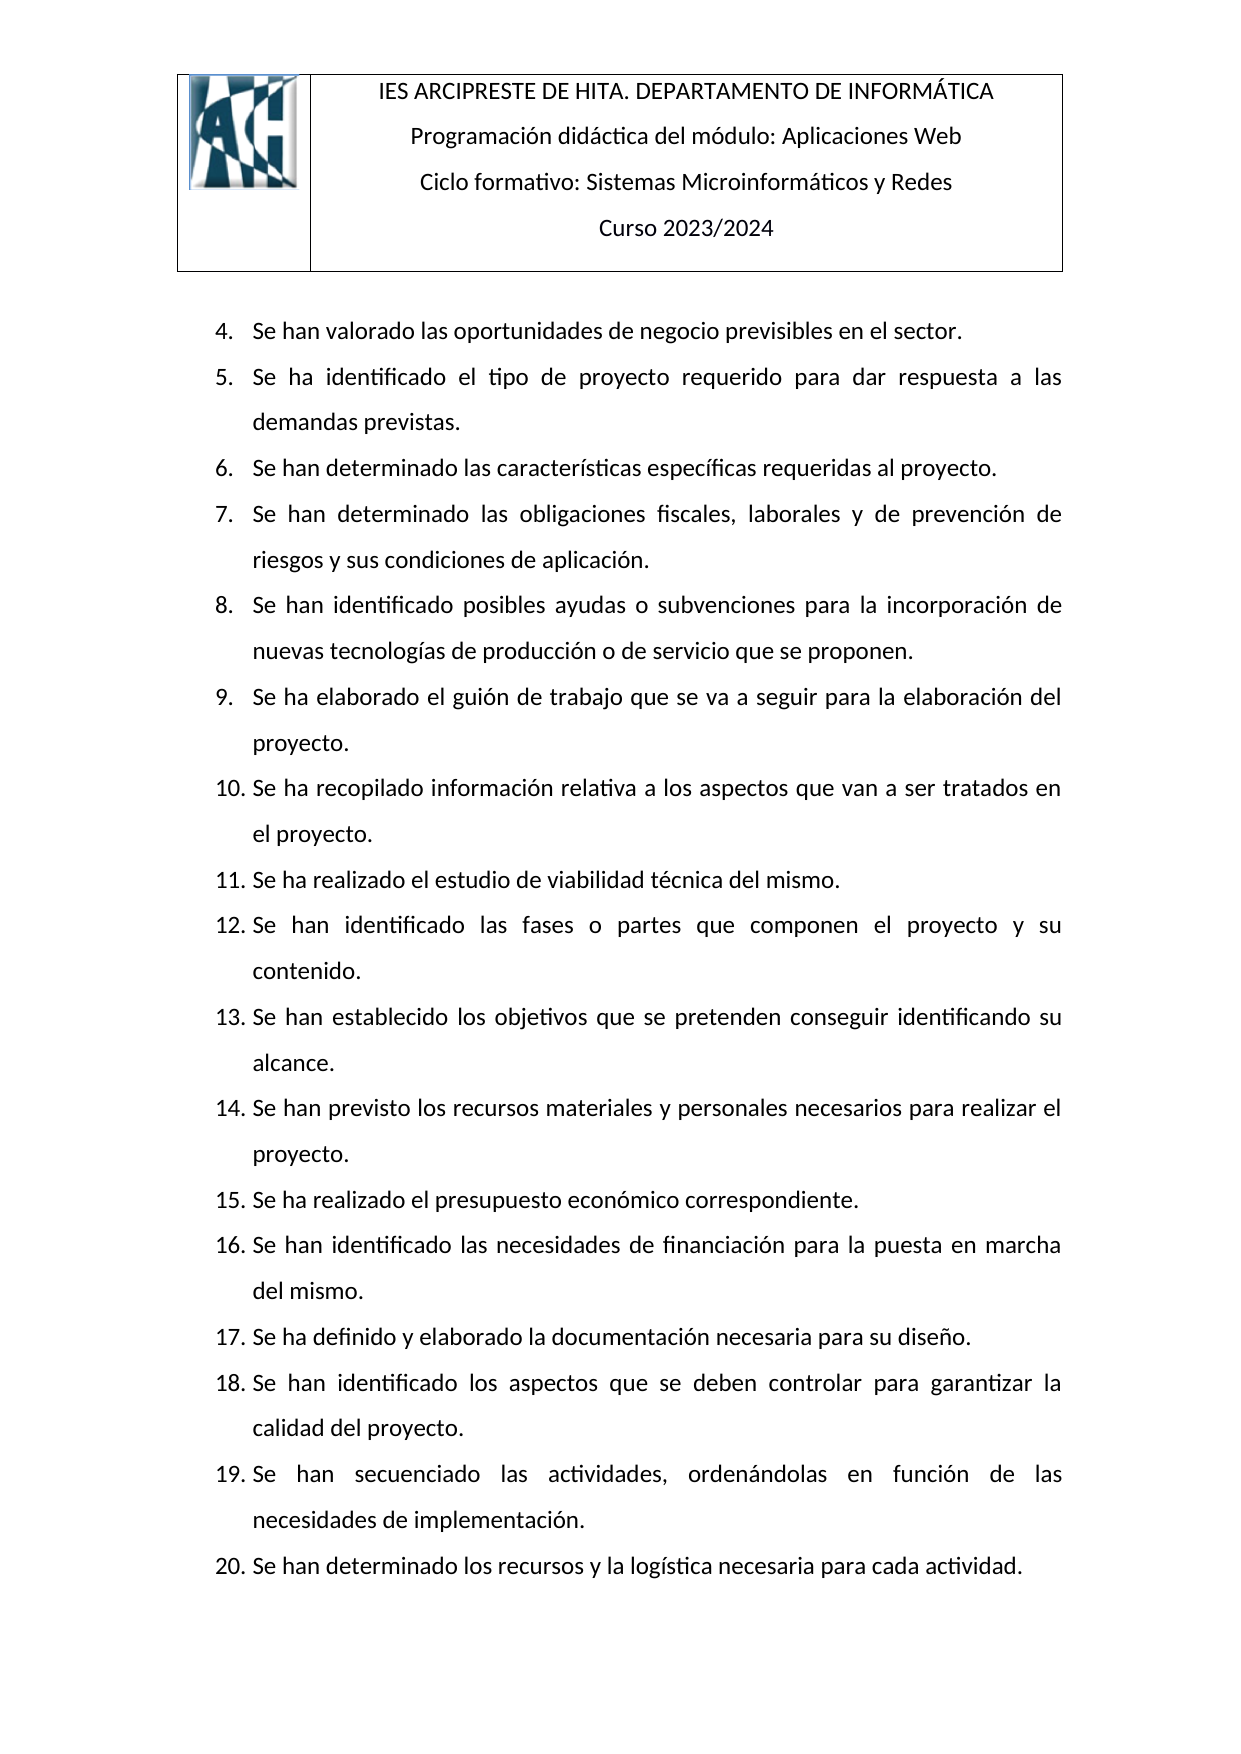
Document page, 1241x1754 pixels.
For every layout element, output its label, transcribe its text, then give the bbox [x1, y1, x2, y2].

list Se ha recopilado información relativa a los aspectos que van a ser tratados en el proyecto. [215, 772, 1063, 849]
list Se han previsto los recursos materiales y personales necesarios para realizar el proyecto. [215, 1092, 1063, 1169]
list Se han valorado las oportunidades de negocio previsibles en el sector. [215, 315, 1063, 346]
list Se han identificado las fases o partes que componen el proyecto y su contenido. [215, 909, 1063, 986]
list Se han determinado los recursos y la logística necesaria para cada actividad. [215, 1550, 1063, 1580]
list Se ha elaborado el guión de trabajo que se va a seguir para la elaboración del proyecto. [215, 681, 1063, 757]
list Se han determinado las obligaciones fiscales, laborales y de prevención de riesgos y sus condiciones de aplicación. [215, 498, 1063, 574]
picture [187, 74, 300, 190]
list Se han identificado las necesidades de financiación para la puesta en marcha del mismo. [215, 1230, 1063, 1306]
list Se han identificado posibles ayudas o subvenciones para la incorporación de nuevas tecnologías de producción o de servicio que se proponen. [215, 589, 1063, 666]
list Se han secuenciado las actividades, ordenándolas en función de las necesidades de implementación. [215, 1458, 1063, 1534]
list Se han identificado los aspectos que se deben controlar para garantizar la calidad del proyecto. [215, 1367, 1063, 1443]
list Se ha realizado el presupuesto económico correspondiente. [215, 1184, 1063, 1214]
list Se ha realizado el estudio de viabilidad técnica del mismo. [215, 864, 1063, 894]
list Se han determinado las características específicas requeridas al proyecto. [215, 452, 1063, 483]
list Se ha identificado el tipo de proyecto requerido para dar respuesta a las demandas previstas. [215, 361, 1063, 437]
list Se han establecido los objetivos que se pretenden conseguir identificando su alcance. [215, 1001, 1063, 1077]
list Se ha definido y elaborado la documentación necesaria para su diseño. [215, 1321, 1063, 1352]
